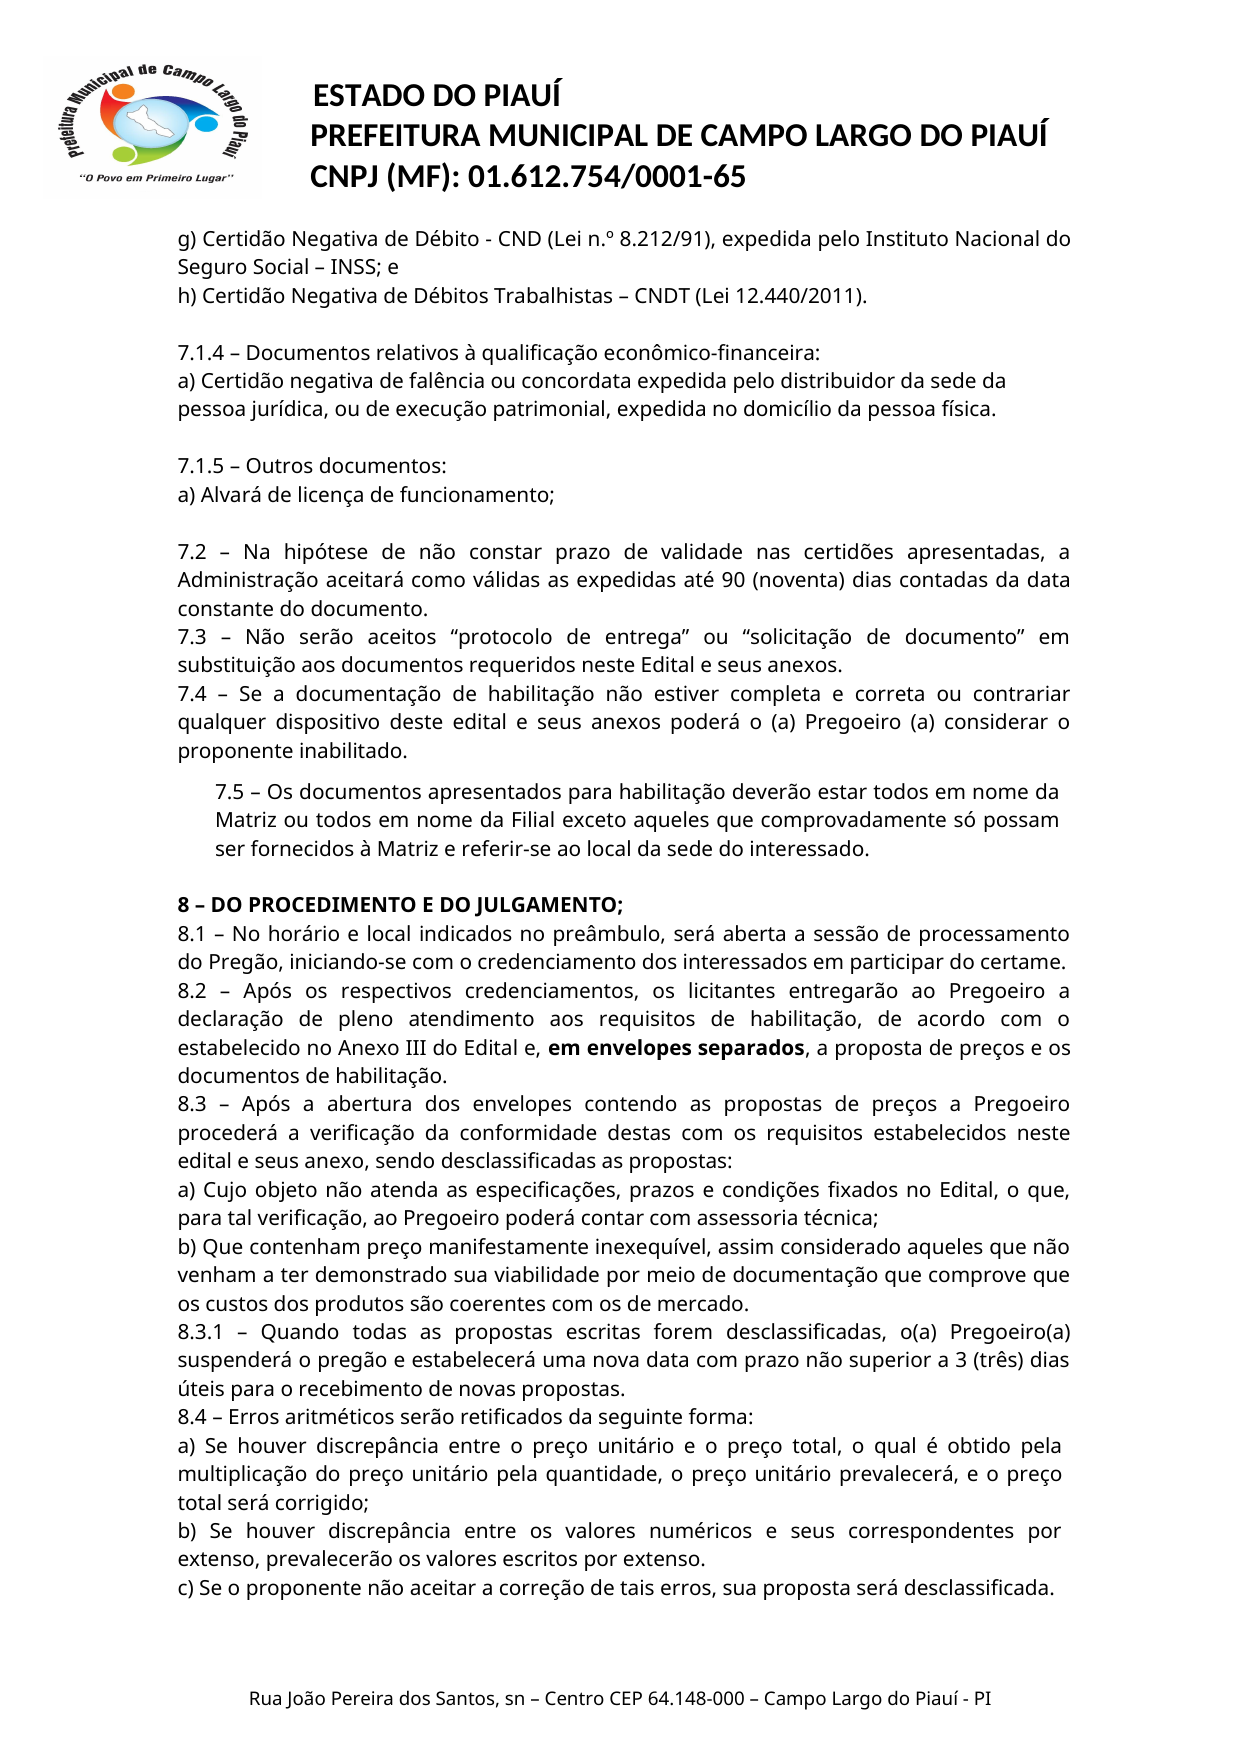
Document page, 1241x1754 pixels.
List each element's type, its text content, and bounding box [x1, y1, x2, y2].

text 7.1.4 – Documentos relativos à qualificação econômico-financeira: [177, 338, 1063, 366]
text 7.4 – Se a documentação de habilitação não estiver completa e correta ou contrariar qualquer dispositivo deste edital e seus anexos poderá o (a) Pregoeiro (a) considerar o proponente inabilitado. [177, 679, 1071, 764]
text 8.3 – Após a abertura dos envelopes contendo as propostas de preços a Pregoeiro procederá a verificação da conformidade destas com os requisitos estabelecidos neste edital e seus anexo, sendo desclassificadas as propostas: [177, 1089, 1071, 1175]
text a) Alvará de licença de funcionamento; [177, 480, 1063, 508]
text c) Se o proponente não aceitar a correção de tais erros, sua proposta será desclassificada. [177, 1573, 1063, 1601]
text b) Se houver discrepância entre os valores numéricos e seus correspondentes por extenso, prevalecerão os valores escritos por extenso. [177, 1516, 1063, 1573]
picture [43, 56, 263, 199]
text 7.2 – Na hipótese de não constar prazo de validade nas certidões apresentadas, a Administração aceitará como válidas as expedidas até 90 (noventa) dias contadas da data constante do documento. [177, 537, 1071, 622]
text 8.1 – No horário e local indicados no preâmbulo, será aberta a sessão de processamento do Pregão, iniciando-se com o credenciamento dos interessados em participar do certame. [177, 919, 1071, 976]
text h) Certidão Negativa de Débitos Trabalhistas – CNDT (Lei 12.440/2011). [177, 281, 1063, 309]
text 8.3.1 – Quando todas as propostas escritas forem desclassificadas, o(a) Pregoeiro(a) suspenderá o pregão e estabelecerá uma nova data com prazo não superior a 3 (três) dias úteis para o recebimento de novas propostas. [177, 1317, 1071, 1402]
text a) Cujo objeto não atenda as especificações, prazos e condições fixados no Edital, o que, para tal verificação, ao Pregoeiro poderá contar com assessoria técnica; [177, 1175, 1071, 1232]
text b) Que contenham preço manifestamente inexequível, assim considerado aqueles que não venham a ter demonstrado sua viabilidade por meio de documentação que comprove que os custos dos produtos são coerentes com os de mercado. [177, 1232, 1071, 1317]
text 8.4 – Erros aritméticos serão retificados da seguinte forma: [177, 1402, 1063, 1431]
text 8.2 – Após os respectivos credenciamentos, os licitantes entregarão ao Pregoeiro a declaração de pleno atendimento aos requisitos de habilitação, de acordo com o estabelecido no Anexo III do Edital e, em envelopes separados, a proposta de preços e os documentos de habilitação. [177, 976, 1071, 1089]
text 7.5 – Os documentos apresentados para habilitação deverão estar todos em nome da Matriz ou todos em nome da Filial exceto aqueles que comprovadamente só possam ser fornecidos à Matriz e referir-se ao local da sede do interessado. [215, 777, 1061, 862]
text a) Se houver discrepância entre o preço unitário e o preço total, o qual é obtido pela multiplicação do preço unitário pela quantidade, o preço unitário prevalecerá, e o preço total será corrigido; [177, 1431, 1063, 1516]
text 7.1.5 – Outros documentos: [177, 451, 1063, 480]
text 7.3 – Não serão aceitos “protocolo de entrega” ou “solicitação de documento” em substituição aos documentos requeridos neste Edital e seus anexos. [177, 622, 1071, 679]
text a) Certidão negativa de falência ou concordata expedida pelo distribuidor da sede da pessoa jurídica, ou de execução patrimonial, expedida no domicílio da pessoa física. [177, 366, 1063, 423]
subtitle 8 – DO PROCEDIMENTO E DO JULGAMENTO; [177, 891, 1071, 919]
text g) Certidão Negativa de Débito - CND (Lei n.º 8.212/91), expedida pelo Instituto Nacional do Seguro Social – INSS; e [177, 224, 1072, 281]
